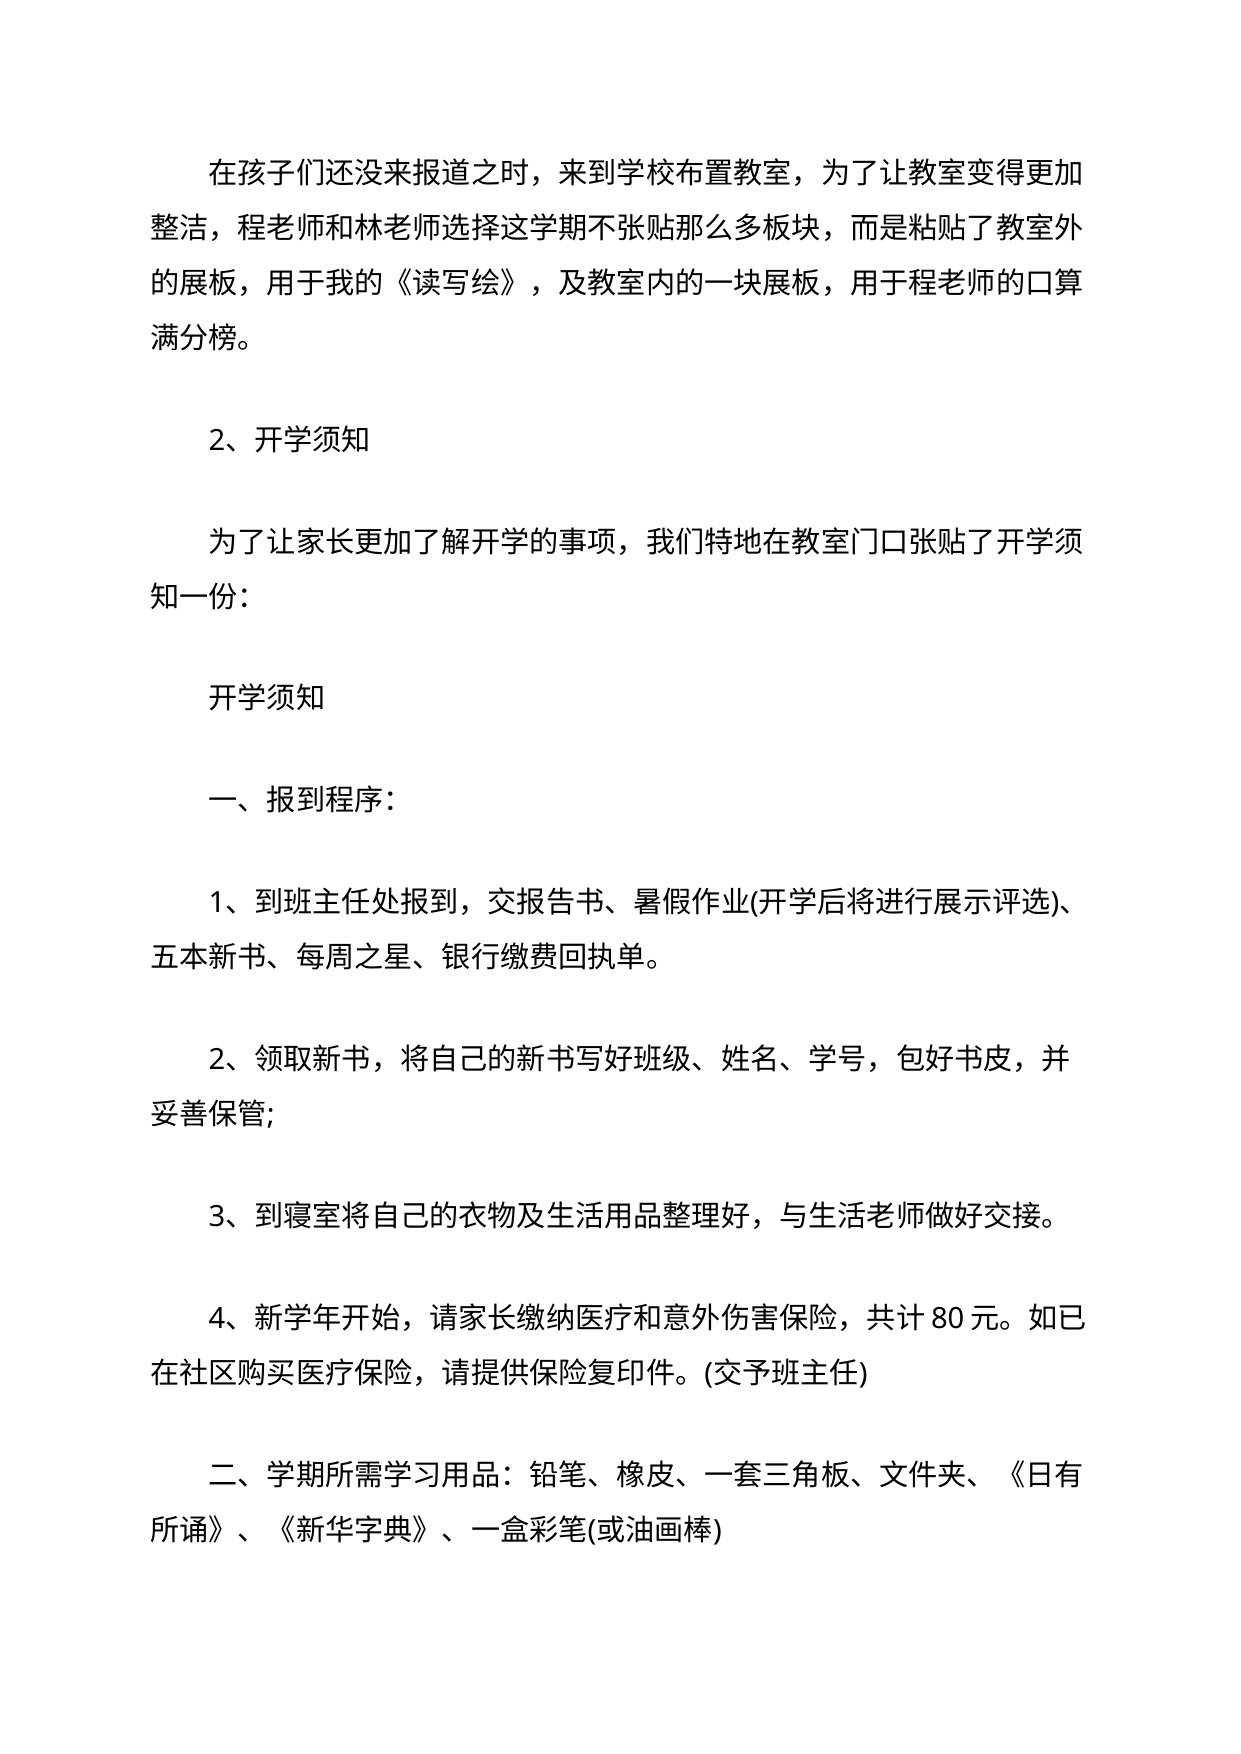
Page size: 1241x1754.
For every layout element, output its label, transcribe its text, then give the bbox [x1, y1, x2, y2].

text 1、到班主任处报到，交报告书、暑假作业(开学后将进行展示评选)、五本新书、每周之星、银行缴费回执单。 [150, 879, 1090, 976]
text 4、新学年开始，请家长缴纳医疗和意外伤害保险，共计80元。如已在社区购买医疗保险，请提供保险复印件。(交予班主任) [150, 1294, 1090, 1392]
text 3、到寝室将自己的衣物及生活用品整理好，与生活老师做好交接。 [150, 1192, 1090, 1235]
text 2、领取新书，将自己的新书写好班级、姓名、学号，包好书皮，并妥善保管; [150, 1035, 1090, 1133]
text 一、报到程序： [150, 777, 1090, 819]
text 在孩子们还没来报道之时，来到学校布置教室，为了让教室变得更加整洁，程老师和林老师选择这学期不张贴那么多板块，而是粘贴了教室外的展板，用于我的《读写绘》，及教室内的一块展板，用于程老师的口算满分榜。 [150, 150, 1090, 357]
text 二、学期所需学习用品：铅笔、橡皮、一套三角板、文件夹、《日有所诵》、《新华字典》、一盒彩笔(或油画棒) [150, 1451, 1090, 1549]
text 开学须知 [150, 675, 1090, 717]
text 为了让家长更加了解开学的事项，我们特地在教室门口张贴了开学须知一份： [150, 518, 1090, 616]
text 2、开学须知 [150, 416, 1090, 459]
